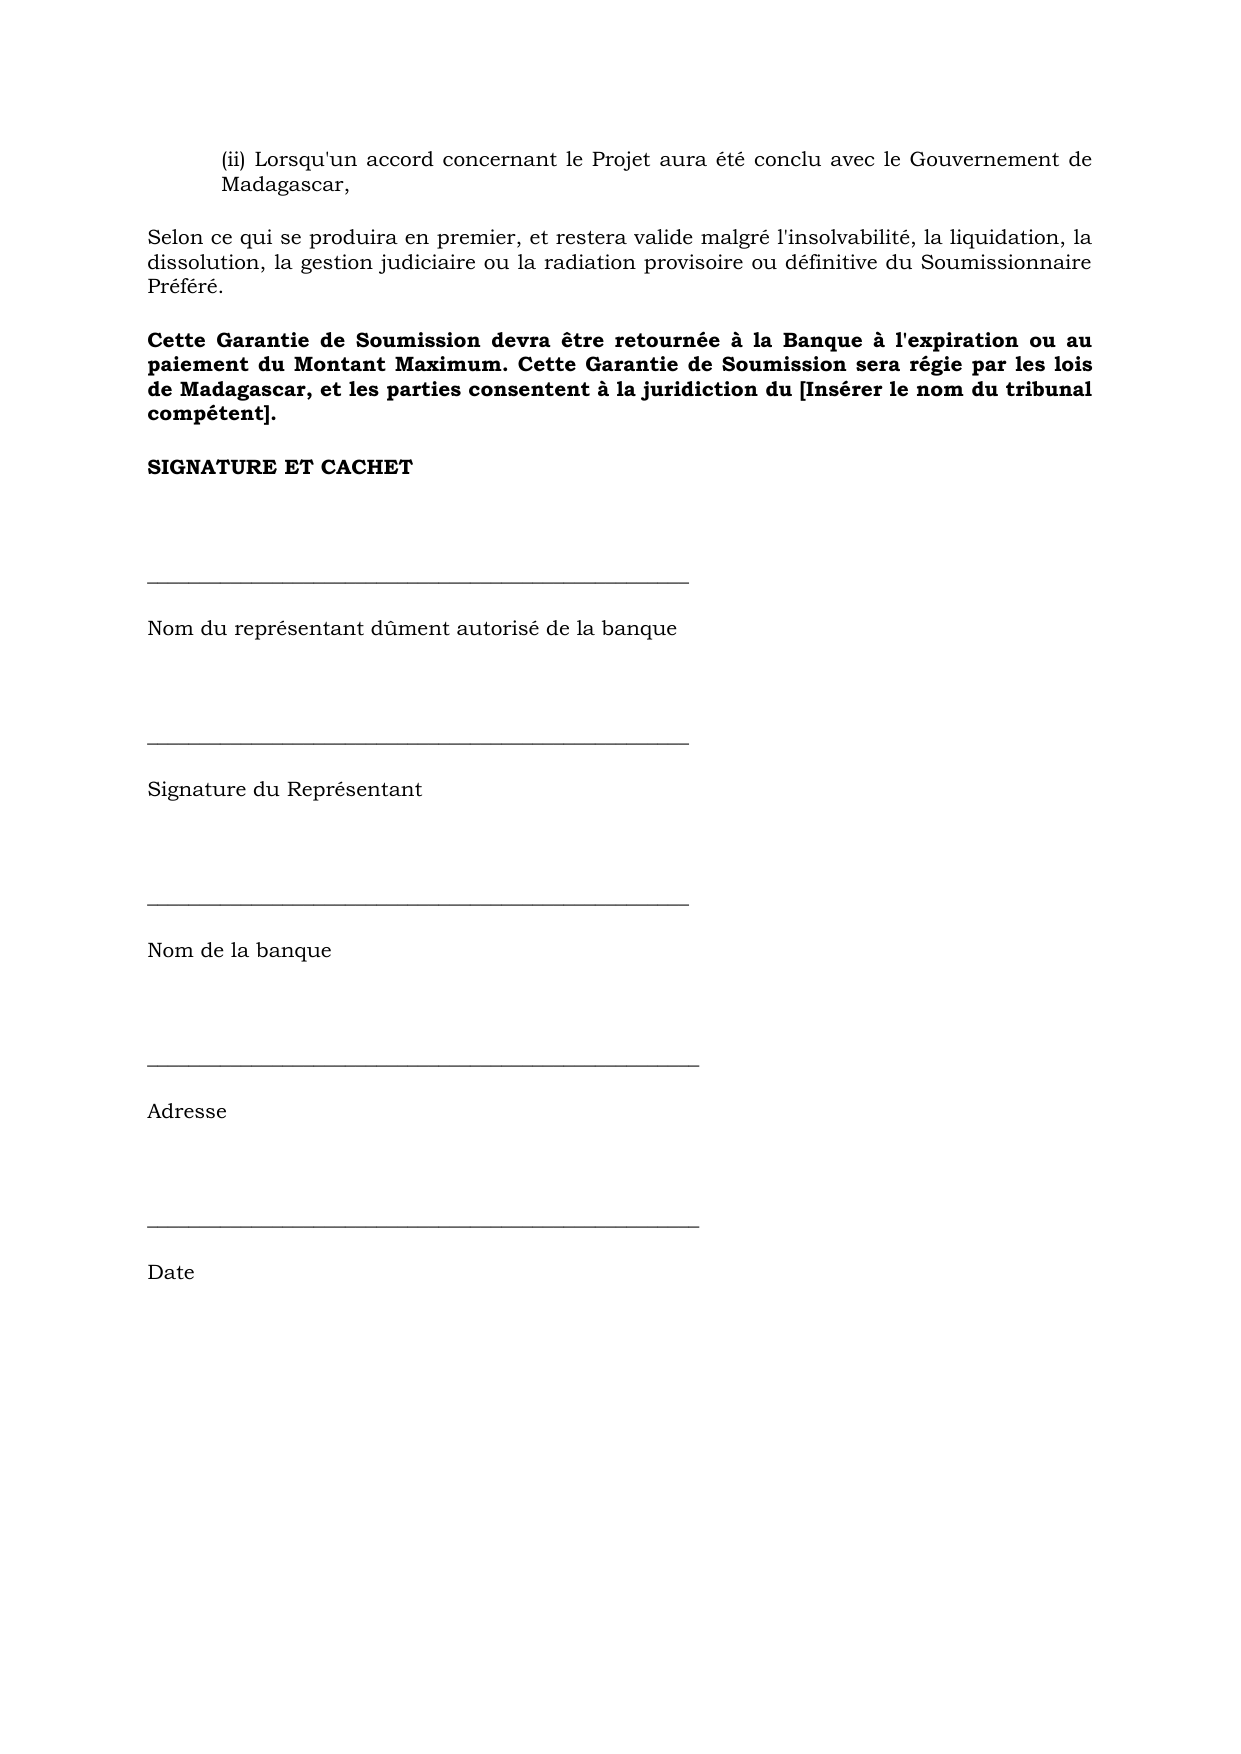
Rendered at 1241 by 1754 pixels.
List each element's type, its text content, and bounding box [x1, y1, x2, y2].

text _____________________________________________________ [147, 1206, 1093, 1230]
text Date [147, 1259, 1093, 1284]
text ____________________________________________________ [147, 723, 1093, 747]
text Selon ce qui se produira en premier, et restera valide malgré l'insolvabilité, la liquidation, la dissolution, la gestion judiciaire ou la radiation provisoire ou définitive du Soumissionnaire Préféré. [147, 225, 1093, 298]
text _____________________________________________________ [147, 1045, 1093, 1069]
text Signature du Représentant [147, 777, 1093, 801]
text Cette Garantie de Soumission devra être retournée à la Banque à l'expiration ou au paiement du Montant Maximum. Cette Garantie de Soumission sera régie par les lois de Madagascar, et les parties consentent à la juridiction du [Insérer le nom du tribunal compétent]. [147, 328, 1093, 426]
text (ii) Lorsqu'un accord concernant le Projet aura été conclu avec le Gouvernement de Madagascar, [221, 147, 1093, 196]
text Adresse [147, 1098, 1093, 1123]
text Nom du représentant dûment autorisé de la banque [147, 616, 1093, 640]
text SIGNATURE ET CACHET [147, 455, 1093, 479]
text ____________________________________________________ [147, 562, 1093, 587]
text ____________________________________________________ [147, 884, 1093, 908]
text Nom de la banque [147, 938, 1093, 962]
